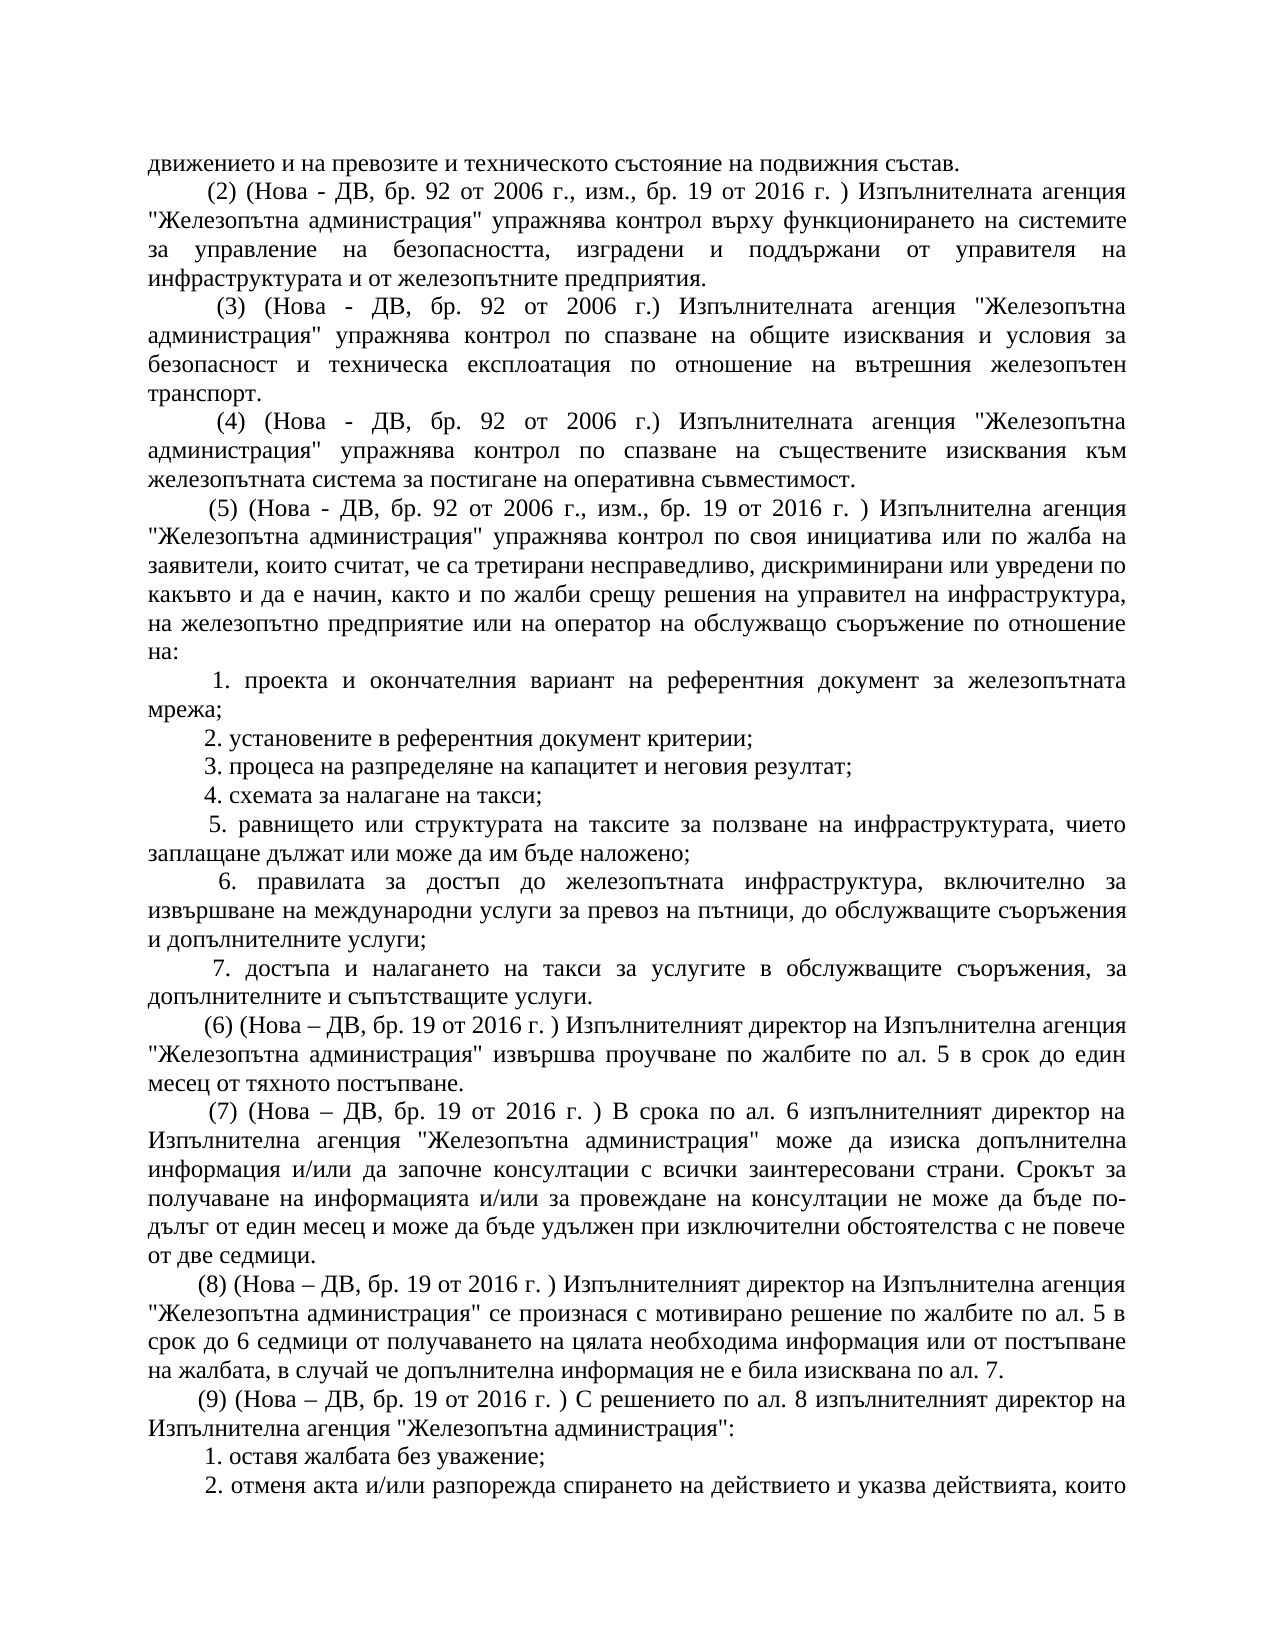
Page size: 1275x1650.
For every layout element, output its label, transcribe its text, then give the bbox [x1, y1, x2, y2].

text 6. правилата за достъп до железопътната инфраструктура, включително за извършване на международни услуги за превоз на пътници, до обслужващите съоръжения и допълнителните услуги; [148, 866, 1127, 953]
text 1. оставя жалбата без уважение; [148, 1441, 1127, 1470]
text (4) (Нова - ДВ, бр. 92 от 2006 г.) Изпълнителната агенция "Железопътна администрация" упражнява контрол по спазване на съществените изисквания към железопътната система за постигане на оперативна съвместимост. [148, 406, 1127, 493]
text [148, 1470, 1127, 1499]
text 4. схемата за налагане на такси; [148, 780, 1127, 809]
text (6) (Нова – ДВ, бр. 19 от 2016 г. ) Изпълнителният директор на Изпълнителна агенция "Железопътна администрация" извършва проучване по жалбите по ал. 5 в срок до един месец от тяхното постъпване. [148, 1010, 1127, 1096]
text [148, 148, 1127, 176]
text 3. процеса на разпределяне на капацитет и неговия резултат; [148, 751, 1127, 780]
text 2. установените в референтния документ критерии; [148, 723, 1127, 751]
text (2) (Нова - ДВ, бр. 92 от 2006 г., изм., бр. 19 от 2016 г. ) Изпълнителната агенция "Железопътна администрация" упражнява контрол върху функционирането на системите за управление на безопасността, изградени и поддържани от управителя на инфраструктурата и от железопътните предприятия. [148, 176, 1127, 291]
text (3) (Нова - ДВ, бр. 92 от 2006 г.) Изпълнителната агенция "Железопътна администрация" упражнява контрол по спазване на общите изисквания и условия за безопасност и техническа експлоатация по отношение на вътрешния железопътен транспорт. [148, 291, 1127, 406]
text 7. достъпа и налагането на такси за услугите в обслужващите съоръжения, за допълнителните и съпътстващите услуги. [148, 953, 1127, 1010]
text (5) (Нова - ДВ, бр. 92 от 2006 г., изм., бр. 19 от 2016 г. ) Изпълнителна агенция "Железопътна администрация" упражнява контрол по своя инициатива или по жалба на заявители, които считат, че са третирани несправедливо, дискриминирани или увредени по какъвто и да е начин, както и по жалби срещу решения на управител на инфраструктура, на железопътно предприятие или на оператор на обслужващо съоръжение по отношение на: [148, 493, 1127, 665]
text 5. равнището или структурата на таксите за ползване на инфраструктурата, чието заплащане дължат или може да им бъде наложено; [148, 809, 1127, 866]
text (7) (Нова – ДВ, бр. 19 от 2016 г. ) В срока по ал. 6 изпълнителният директор на Изпълнителна агенция "Железопътна администрация" може да изиска допълнителна информация и/или да започне консултации с всички заинтересовани страни. Срокът за получаване на информацията и/или за провеждане на консултации не може да бъде по-дълъг от един месец и може да бъде удължен при изключителни обстоятелства с не повече от две седмици. [148, 1096, 1127, 1269]
text (9) (Нова – ДВ, бр. 19 от 2016 г. ) С решението по ал. 8 изпълнителният директор на Изпълнителна агенция "Железопътна администрация": [148, 1384, 1127, 1441]
text 1. проекта и окончателния вариант на референтния документ за железопътната мрежа; [148, 665, 1127, 723]
text (8) (Нова – ДВ, бр. 19 от 2016 г. ) Изпълнителният директор на Изпълнителна агенция "Железопътна администрация" се произнася с мотивирано решение по жалбите по ал. 5 в срок до 6 седмици от получаването на цялата необходима информация или от постъпване на жалбата, в случай че допълнителна информация не е била изисквана по ал. 7. [148, 1269, 1127, 1384]
